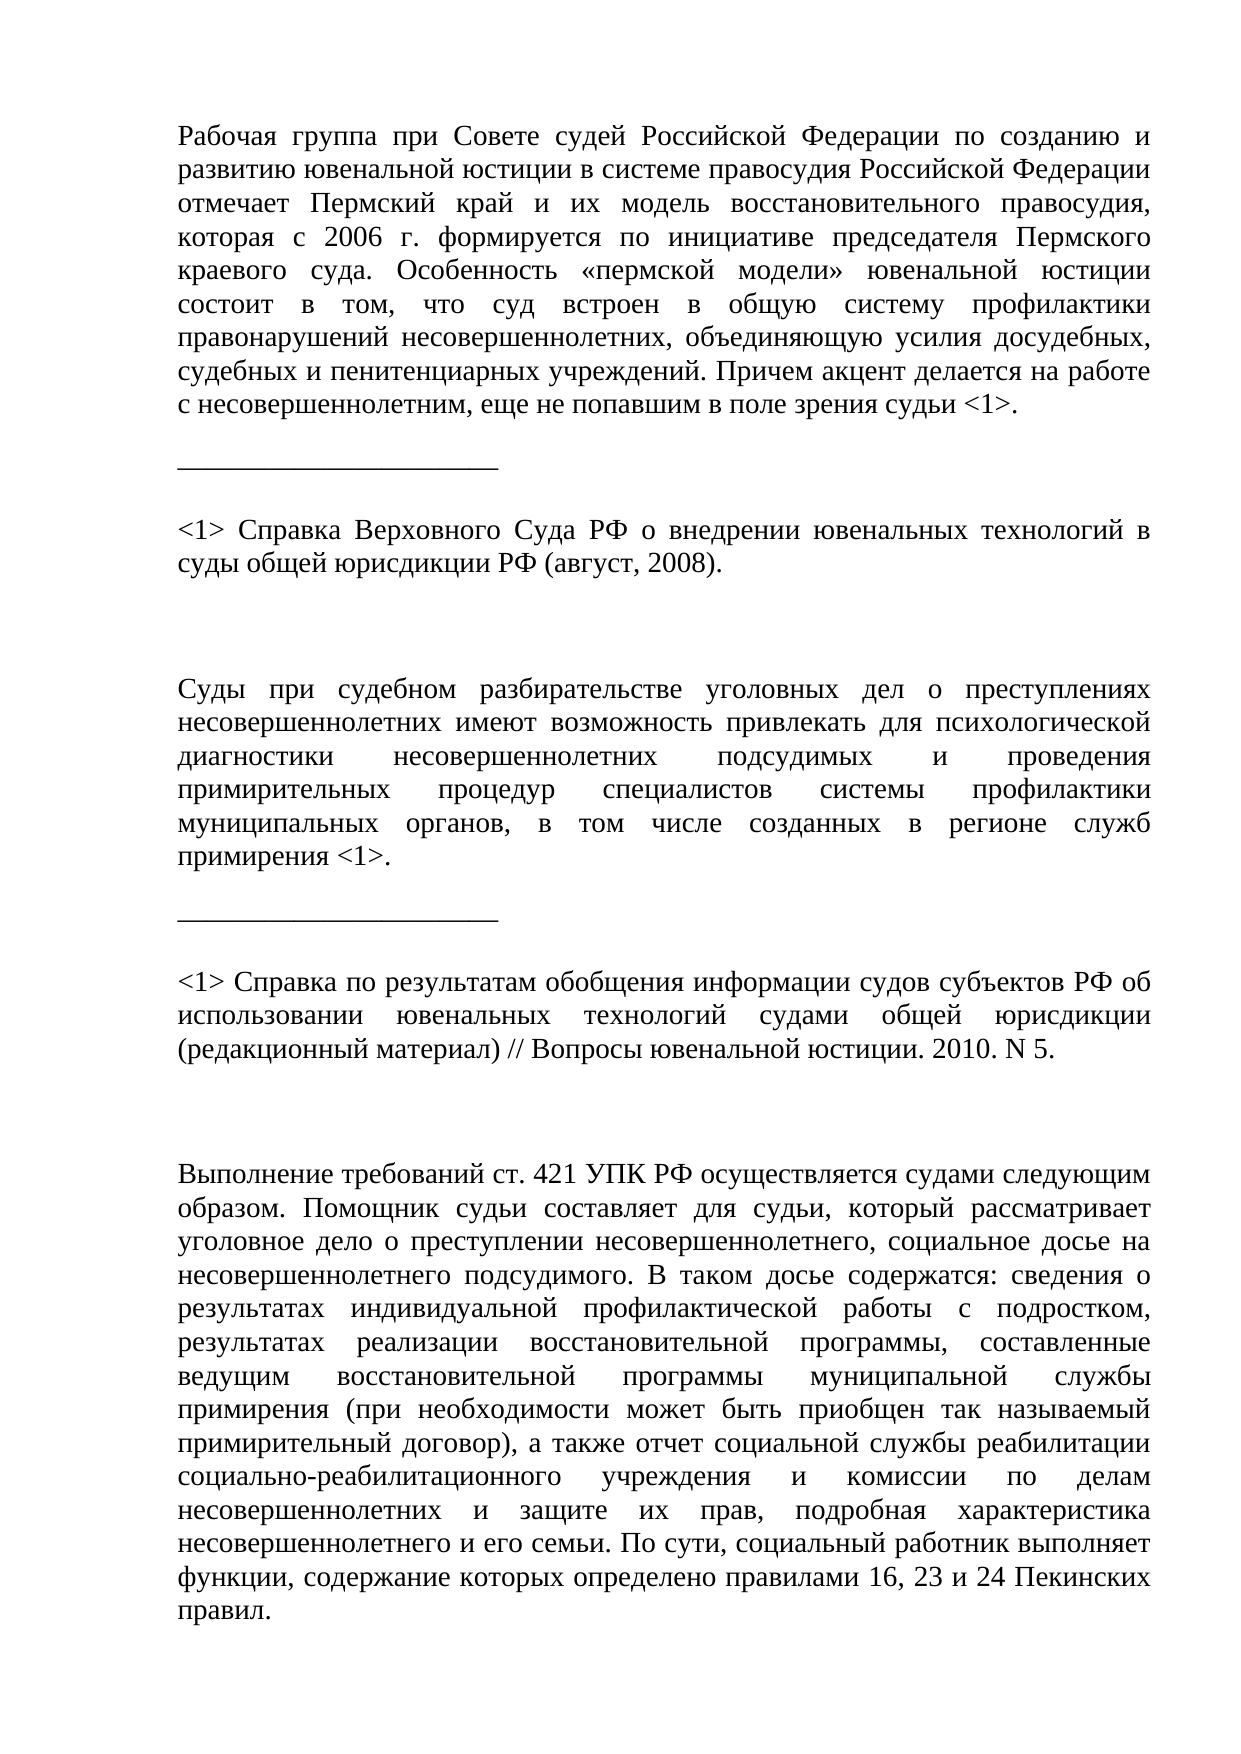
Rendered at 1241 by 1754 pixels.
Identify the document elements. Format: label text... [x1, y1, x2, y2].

text Рабочая группа при Совете судей Российской Федерации по созданию и развитию ювенальной юстиции в системе правосудия Российской Федерации отмечает Пермский край и их модель восстановительного правосудия, которая с 2006 г. формируется по инициативе председателя Пермского краевого суда. Особенность «пермской модели» ювенальной юстиции состоит в том, что суд встроен в общую систему профилактики правонарушений несовершеннолетних, объединяющую усилия досудебных, судебных и пенитенциарных учреждений. Причем акцент делается на работе с несовершеннолетним, еще не попавшим в поле зрения судьи <1>. [177, 118, 1152, 420]
text Выполнение требований ст. 421 УПК РФ осуществляется судами следующим образом. Помощник судьи составляет для судьи, который рассматривает уголовное дело о преступлении несовершеннолетнего, социальное досье на несовершеннолетнего подсудимого. В таком досье содержатся: сведения о результатах индивидуальной профилактической работы с подростком, результатах реализации восстановительной программы, составленные ведущим восстановительной программы муниципальной службы примирения (при необходимости может быть приобщен так называемый примирительный договор), а также отчет социальной службы реабилитации социально-реабилитационного учреждения и комиссии по делам несовершеннолетних и защите их прав, подробная характеристика несовершеннолетнего и его семьи. По сути, социальный работник выполняет функции, содержание которых определено правилами 16, 23 и 24 Пекинских правил. [177, 1156, 1152, 1626]
text ——————————— [177, 901, 1152, 935]
text Суды при судебном разбирательстве уголовных дел о преступлениях несовершеннолетних имеют возможность привлекать для психологической диагностики несовершеннолетних подсудимых и проведения примирительных процедур специалистов системы профилактики муниципальных органов, в том числе созданных в регионе служб примирения <1>. [177, 671, 1152, 872]
text <1> Справка Верховного Суда РФ о внедрении ювенальных технологий в суды общей юрисдикции РФ (август, 2008). [177, 512, 1152, 579]
text ——————————— [177, 449, 1152, 483]
text <1> Справка по результатам обобщения информации судов субъектов РФ об использовании ювенальных технологий судами общей юрисдикции (редакционный материал) // Вопросы ювенальной юстиции. 2010. N 5. [177, 964, 1152, 1064]
